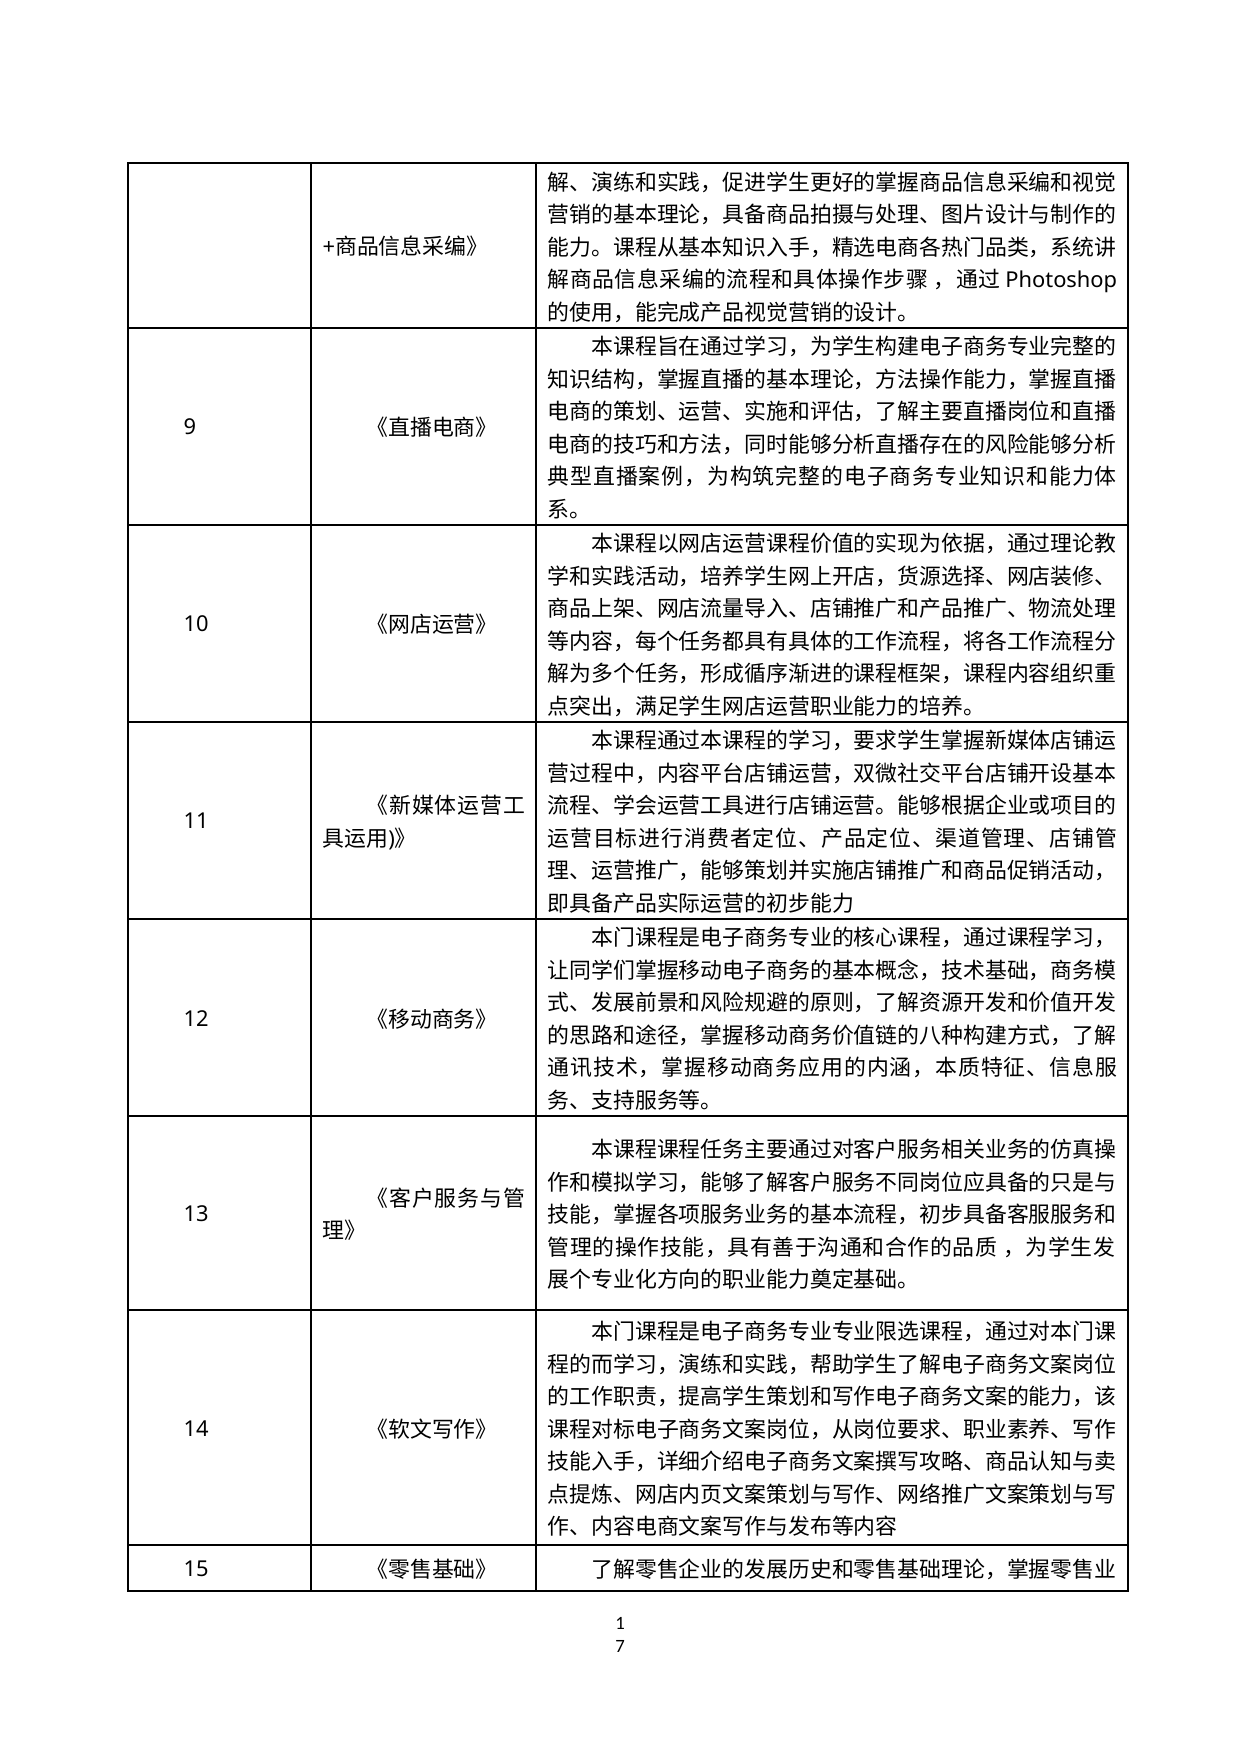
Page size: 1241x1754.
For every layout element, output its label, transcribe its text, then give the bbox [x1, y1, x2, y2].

table_cell 《移动商务》 [312, 920, 535, 1115]
table_cell 《新媒体运营工具运用)》 [312, 723, 535, 918]
table_cell 9 [129, 329, 310, 524]
table_cell 本课程以网店运营课程价值的实现为依据，通过理论教学和实践活动，培养学生网上开店，货源选择、网店装修、商品上架、网店流量导入、店铺推广和产品推广、物流处理等内容，每个任务都具有具体的工作流程，将各工作流程分解为多个任务，形成循序渐进的课程框架，课程内容组织重点突出，满足学生网店运营职业能力的培养。 [537, 526, 1127, 721]
table_cell 本课程通过本课程的学习，要求学生掌握新媒体店铺运营过程中，内容平台店铺运营，双微社交平台店铺开设基本流程、学会运营工具进行店铺运营。能够根据企业或项目的运营目标进行消费者定位、产品定位、渠道管理、店铺管理、运营推广，能够策划并实施店铺推广和商品促销活动，即具备产品实际运营的初步能力 [537, 723, 1127, 918]
table_cell 《网店运营》 [312, 526, 535, 721]
table_cell 12 [129, 920, 310, 1115]
table_cell 《客户服务与管理》 [312, 1117, 535, 1309]
table_cell 10 [129, 526, 310, 721]
table_cell 11 [129, 723, 310, 918]
table_cell 14 [129, 1311, 310, 1544]
table_cell 《软文写作》 [312, 1311, 535, 1544]
table_cell 《零售基础》 [312, 1546, 535, 1590]
table_cell 8 [129, 164, 310, 327]
table_cell 15 [129, 1546, 310, 1590]
table_cell 本门课程是电子商务专业的核心课程，通过课程学习，让同学们掌握移动电子商务的基本概念，技术基础，商务模式、发展前景和风险规避的原则，了解资源开发和价值开发的思路和途径，掌握移动商务价值链的八种构建方式，了解通讯技术，掌握移动商务应用的内涵，本质特征、信息服务、支持服务等。 [537, 920, 1127, 1115]
table_cell 本门课程是电子商务专业专业限选课程，通过对本门课程的而学习，演练和实践，帮助学生了解电子商务文案岗位的工作职责，提高学生策划和写作电子商务文案的能力，该课程对标电子商务文案岗位，从岗位要求、职业素养、写作技能入手，详细介绍电子商务文案撰写攻略、商品认知与卖点提炼、网店内页文案策划与写作、网络推广文案策划与写作、内容电商文案写作与发布等内容 [537, 1311, 1127, 1544]
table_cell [537, 164, 1127, 327]
table_cell 本课程旨在通过学习，为学生构建电子商务专业完整的知识结构，掌握直播的基本理论，方法操作能力，掌握直播电商的策划、运营、实施和评估，了解主要直播岗位和直播电商的技巧和方法，同时能够分析直播存在的风险能够分析典型直播案例，为构筑完整的电子商务专业知识和能力体系。 [537, 329, 1127, 524]
table_cell 本课程课程任务主要通过对客户服务相关业务的仿真操作和模拟学习，能够了解客户服务不同岗位应具备的只是与技能，掌握各项服务业务的基本流程，初步具备客服服务和管理的操作技能，具有善于沟通和合作的品质 ，为学生发展个专业化方向的职业能力奠定基础。 [537, 1117, 1127, 1309]
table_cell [537, 1546, 1127, 1590]
table_cell 《视觉营销设计+商品信息采编》 [312, 164, 535, 327]
table_cell 13 [129, 1117, 310, 1309]
table_cell 《直播电商》 [312, 329, 535, 524]
